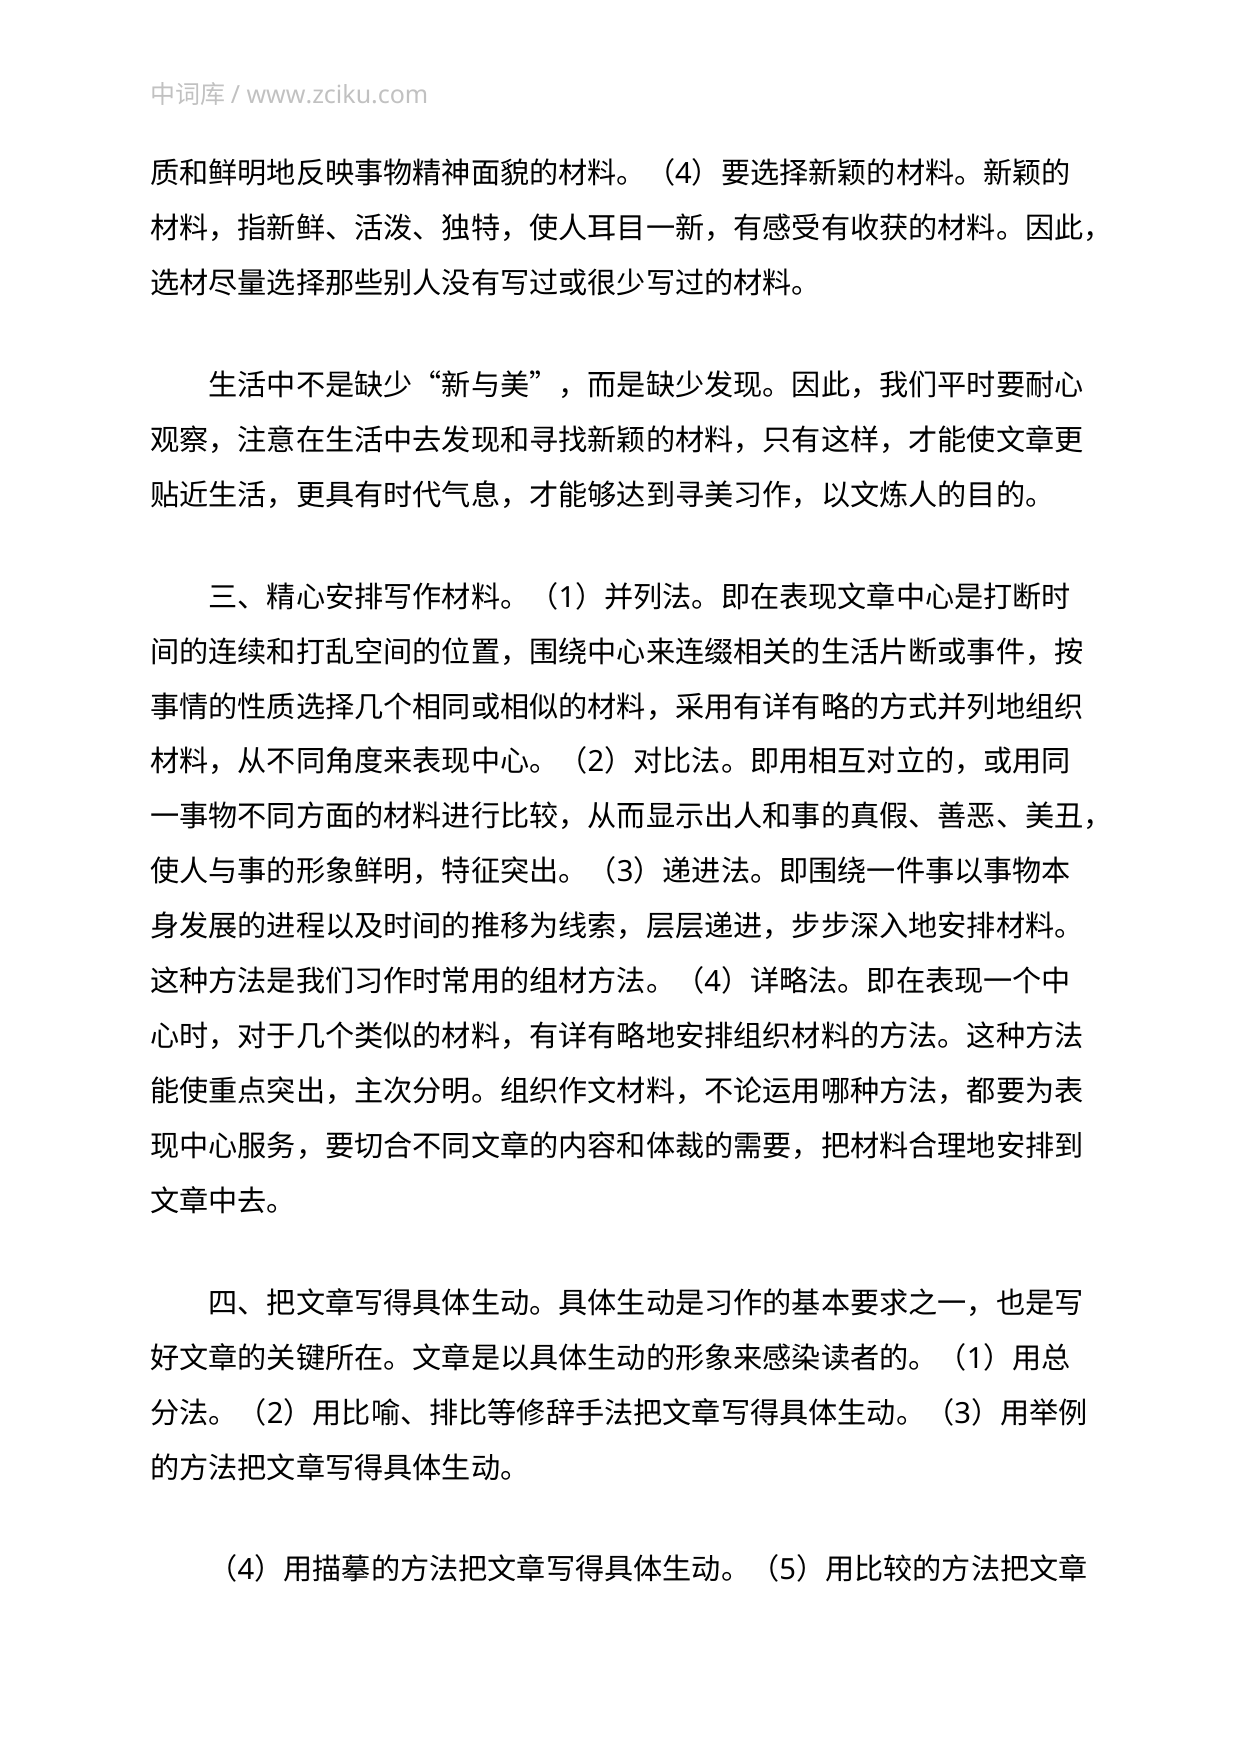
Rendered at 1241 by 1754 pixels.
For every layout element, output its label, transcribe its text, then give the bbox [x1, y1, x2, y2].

text 三、精心安排写作材料。（1）并列法。即在表现文章中心是打断时间的连续和打乱空间的位置，围绕中心来连缀相关的生活片断或事件，按事情的性质选择几个相同或相似的材料，采用有详有略的方式并列地组织材料，从不同角度来表现中心。（2）对比法。即用相互对立的，或用同一事物不同方面的材料进行比较，从而显示出人和事的真假、善恶、美丑，使人与事的形象鲜明，特征突出。（3）递进法。即围绕一件事以事物本身发展的进程以及时间的推移为线索，层层递进，步步深入地安排材料。这种方法是我们习作时常用的组材方法。（4）详略法。即在表现一个中心时，对于几个类似的材料，有详有略地安排组织材料的方法。这种方法能使重点突出，主次分明。组织作文材料，不论运用哪种方法，都要为表现中心服务，要切合不同文章的内容和体裁的需要，把材料合理地安排到文章中去。 [150, 573, 1090, 1220]
text 四、把文章写得具体生动。具体生动是习作的基本要求之一，也是写好文章的关键所在。文章是以具体生动的形象来感染读者的。（1）用总分法。（2）用比喻、排比等修辞手法把文章写得具体生动。（3）用举例的方法把文章写得具体生动。 [150, 1279, 1090, 1486]
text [150, 1546, 1090, 1588]
text 生活中不是缺少“新与美”，而是缺少发现。因此，我们平时要耐心观察，注意在生活中去发现和寻找新颖的材料，只有这样，才能使文章更贴近生活，更具有时代气息，才能够达到寻美习作，以文炼人的目的。 [150, 362, 1090, 514]
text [150, 150, 1090, 302]
